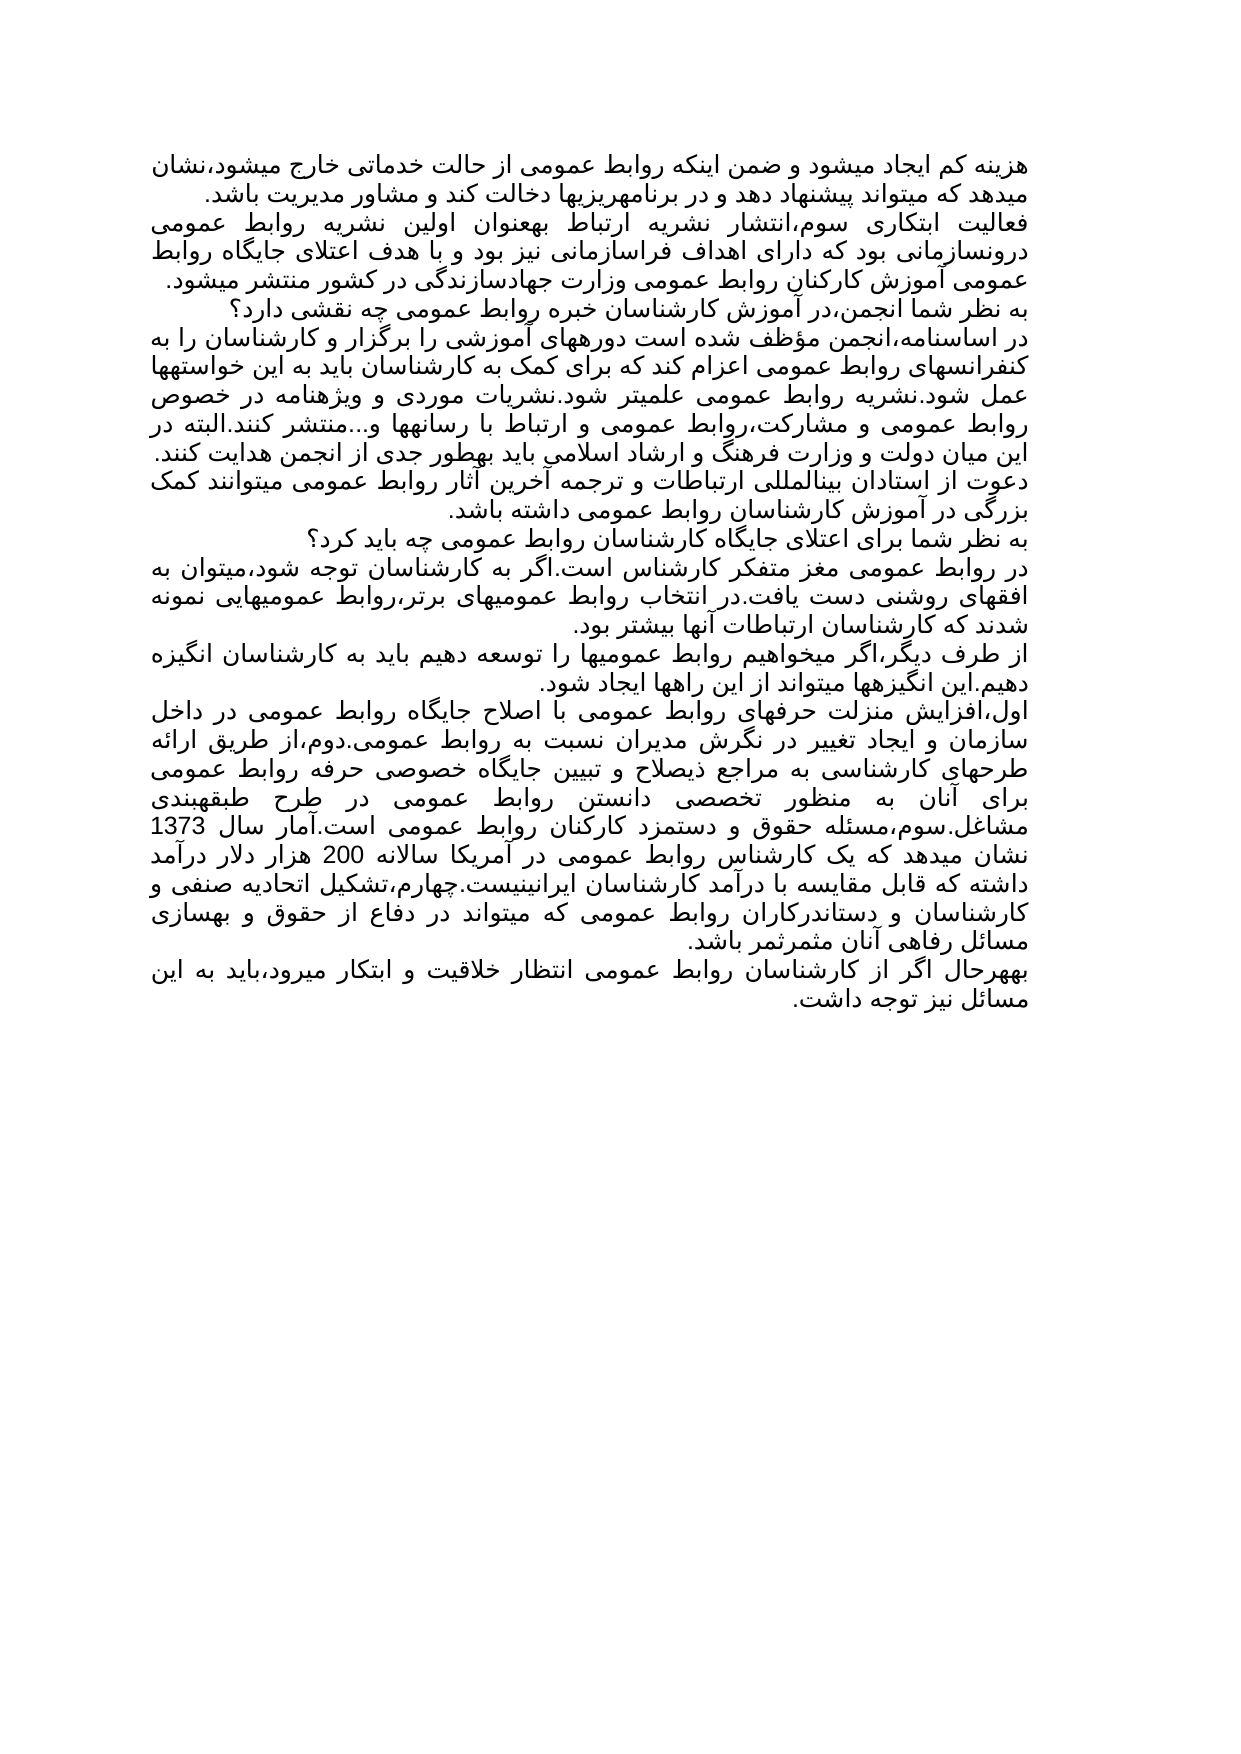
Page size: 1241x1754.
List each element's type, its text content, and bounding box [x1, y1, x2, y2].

text در اساسنامه،انجمن مؤظف شده است دوره‏های آموزشی را برگزار و کارشناسان را به کنفرانس‏های روابط عمومی اعزام‏ کند که برای کمک به کارشناسان باید به این خواسته‏ها عمل‏ شود.نشریه روابط عمومی علمی‏تر شود.نشریات موردی و ویژه‏نامه در خصوص روابط عمومی و مشارکت،روابط عمومی و ارتباط با رسانه‏ها و...منتشر کنند.البته در این‏ میان دولت و وزارت فرهنگ و ارشاد اسلامی باید به‏طور جدی‏ از انجمن هدایت کنند. [150, 322, 1029, 466]
text دعوت از استادان بین‏المللی ارتباطات و ترجمه آخرین آثار روابط عمومی می‏توانند کمک بزرگی در آموزش کارشناسان‏ روابط عمومی داشته باشد. [150, 466, 1029, 524]
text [150, 150, 1029, 207]
text از طرف دیگر،اگر می‏خواهیم روابط عمومی‏ها را توسعه دهیم‏ باید به کارشناسان انگیزه دهیم.این انگیزه‏ها می‏تواند از این‏ راهها ایجاد شود. [150, 639, 1029, 696]
text به‏هرحال اگر از کارشناسان روابط عمومی انتظار خلاقیت و ابتکار می‏رود،باید به این مسائل نیز توجه داشت. [150, 955, 1029, 1012]
text به نظر شما برای اعتلای جایگاه کارشناسان روابط عمومی‏ چه باید کرد؟ [150, 524, 1029, 552]
text اول،افزایش منزلت حرفه‏ای روابط عمومی با اصلاح جایگاه‏ روابط عمومی در داخل سازمان و ایجاد تغییر در نگرش‏ مدیران نسبت به روابط عمومی.دوم،از طریق ارائه طرحهای‏ کارشناسی به مراجع ذیصلاح و تبیین جایگاه خصوصی حرفه‏ روابط عمومی برای آنان به منظور تخصصی دانستن روابط عمومی در طرح طبقه‏بندی مشاغل.سوم،مسئله حقوق و دستمزد کارکنان روابط عمومی است.آمار سال 1373 نشان‏ می‏دهد که یک کارشناس روابط عمومی در آمریکا سالانه 200 هزار دلار درآمد داشته که قابل مقایسه با درآمد کارشناسان‏ ایرانی‏نیست.چهارم،تشکیل اتحادیه صنفی و کارشناسان و دست‏اندرکاران روابط عمومی که می‏تواند در دفاع از حقوق و بهسازی مسائل رفاهی آنان مثمرثمر باشد. [150, 696, 1029, 955]
text به نظر شما انجمن،در آموزش کارشناسان خبره روابط عمومی چه نقشی دارد؟ [150, 294, 1029, 322]
text در روابط عمومی مغز متفکر کارشناس است.اگر به‏ کارشناسان توجه شود،می‏توان به افق‏های روشنی دست‏ یافت.در انتخاب روابط عمومی‏های برتر،روابط عمومی‏هایی‏ نمونه شدند که کارشناسان ارتباطات آنها بیشتر بود. [150, 552, 1029, 639]
text فعالیت ابتکاری سوم،انتشار نشریه ارتباط به‏عنوان اولین‏ نشریه روابط عمومی درون‏سازمانی بود که دارای اهداف‏ فراسازمانی نیز بود و با هدف اعتلای جایگاه روابط عمومی‏ آموزش کارکنان روابط عمومی وزارت جهادسازندگی در کشور منتشر می‏شود. [150, 207, 1029, 294]
